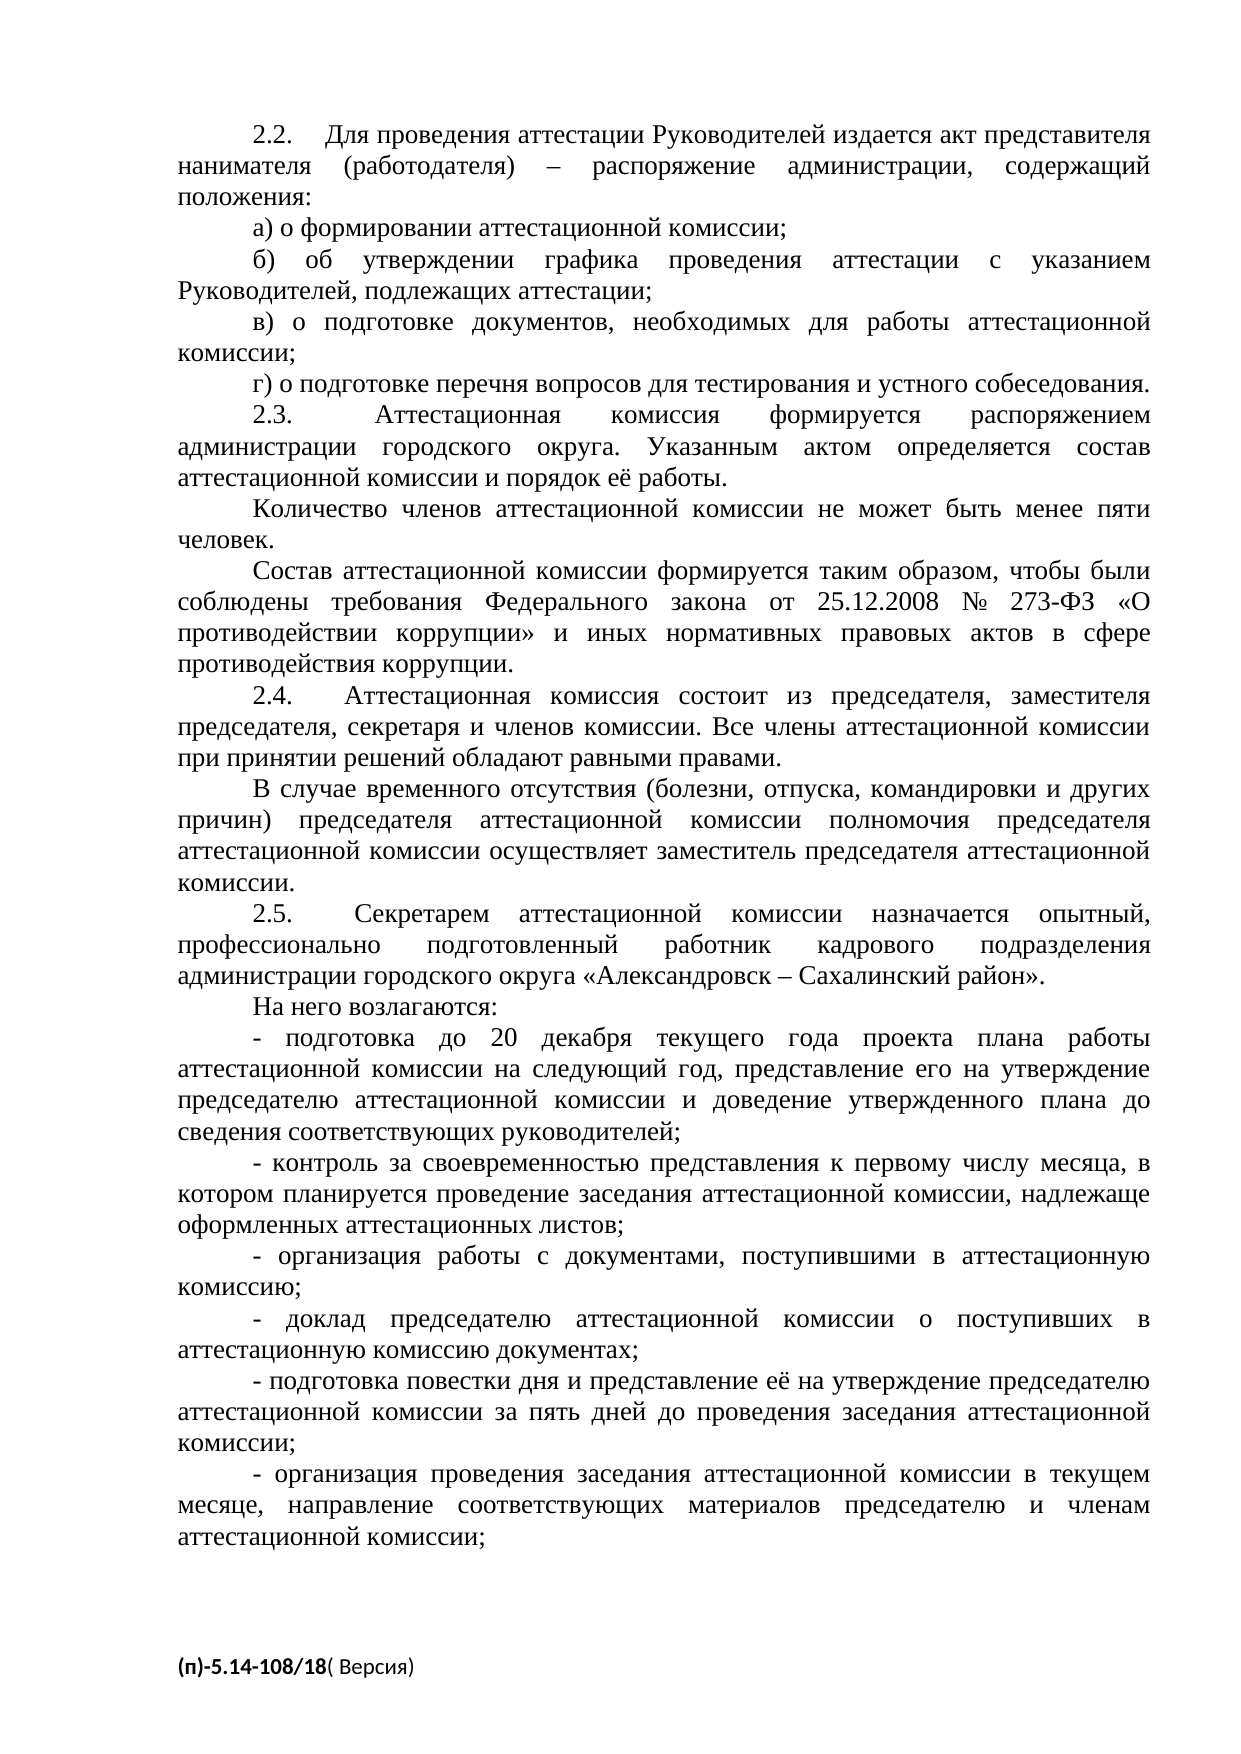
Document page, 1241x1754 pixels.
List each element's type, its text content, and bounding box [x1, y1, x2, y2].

list г) о подготовке перечня вопросов для тестирования и устного собеседования. [177, 367, 1152, 398]
list Аттестационная комиссия формируется распоряжением администрации городского округа. Указанным актом определяется состав аттестационной комиссии и порядок её работы. [177, 398, 1152, 492]
list - организация проведения заседания аттестационной комиссии в текущем месяце, направление соответствующих материалов председателю и членам аттестационной комиссии; [177, 1457, 1152, 1551]
list Состав аттестационной комиссии формируется таким образом, чтобы были соблюдены требования Федерального закона от 25.12.2008 № 273-ФЗ «О противодействии коррупции» и иных нормативных правовых актов в сфере противодействия коррупции. [177, 554, 1152, 679]
list а) о формировании аттестационной комиссии; [177, 212, 1152, 243]
list - подготовка до 20 декабря текущего года проекта плана работы аттестационной комиссии на следующий год, представление его на утверждение председателю аттестационной комиссии и доведение утвержденного плана до сведения соответствующих руководителей; [177, 1021, 1152, 1146]
list - доклад председателю аттестационной комиссии о поступивших в аттестационную комиссию документах; [177, 1302, 1152, 1364]
list Аттестационная комиссия состоит из председателя, заместителя председателя, секретаря и членов комиссии. Все члены аттестационной комиссии при принятии решений обладают равными правами. [177, 679, 1152, 772]
list В случае временного отсутствия (болезни, отпуска, командировки и других причин) председателя аттестационной комиссии полномочия председателя аттестационной комиссии осуществляет заместитель председателя аттестационной комиссии. [177, 772, 1152, 897]
list - организация работы с документами, поступившими в аттестационную комиссию; [177, 1239, 1152, 1302]
list На него возлагаются: [177, 990, 1152, 1021]
list - подготовка повестки дня и представление её на утверждение председателю аттестационной комиссии за пять дней до проведения заседания аттестационной комиссии; [177, 1364, 1152, 1457]
list Секретарем аттестационной комиссии назначается опытный, профессионально подготовленный работник кадрового подразделения администрации городского округа «Александровск – Сахалинский район». [177, 897, 1152, 990]
list б) об утверждении графика проведения аттестации с указанием Руководителей, подлежащих аттестации; [177, 243, 1152, 305]
list Количество членов аттестационной комиссии не может быть менее пяти человек. [177, 492, 1152, 554]
list в) о подготовке документов, необходимых для работы аттестационной комиссии; [177, 305, 1152, 367]
list - контроль за своевременностью представления к первому числу месяца, в котором планируется проведение заседания аттестационной комиссии, надлежаще оформленных аттестационных листов; [177, 1146, 1152, 1239]
list Для проведения аттестации Руководителей издается акт представителя нанимателя (работодателя) – распоряжение администрации, содержащий положения: [177, 118, 1152, 212]
